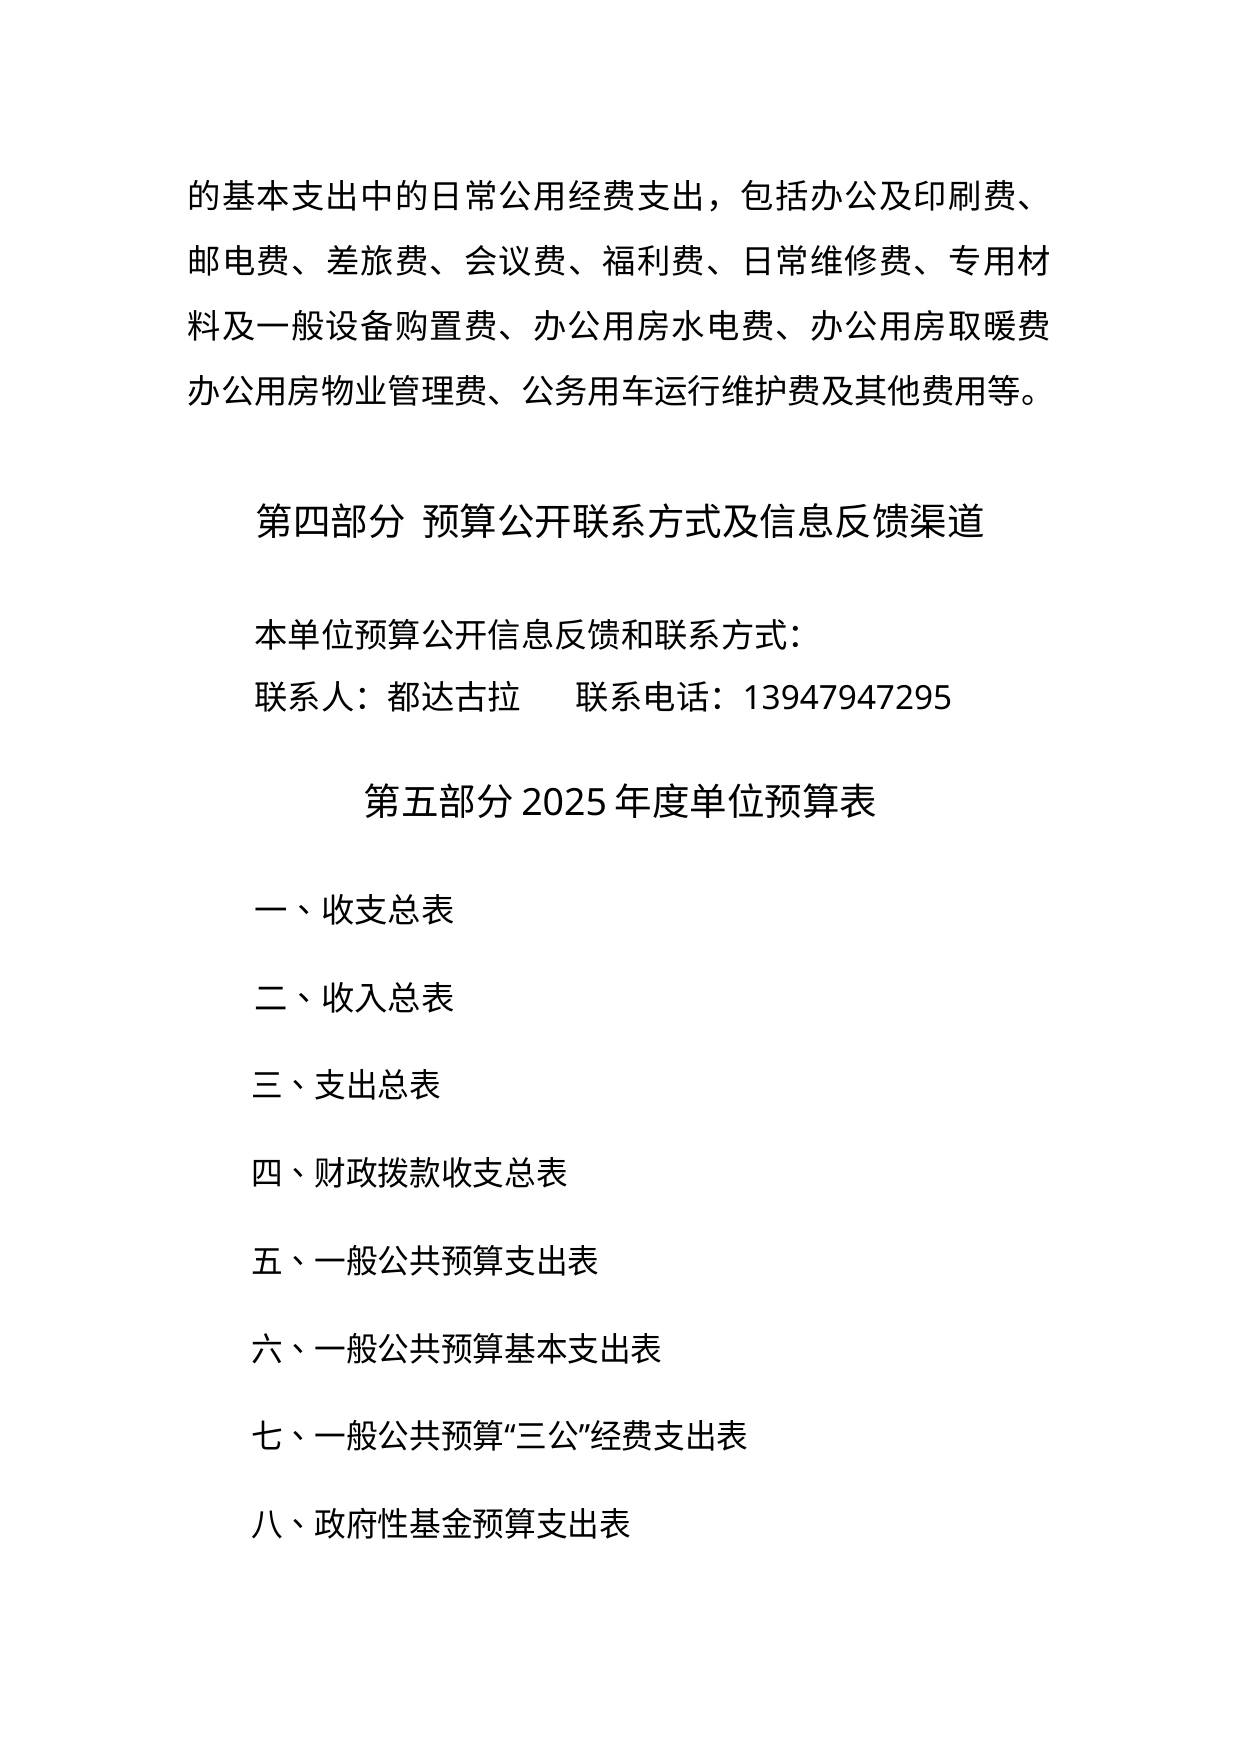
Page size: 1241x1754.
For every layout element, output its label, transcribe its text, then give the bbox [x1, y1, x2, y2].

text 二、收入总表 [187, 965, 1053, 1030]
text 八、政府性基金预算支出表 [187, 1491, 1053, 1556]
text 第四部分 预算公开联系方式及信息反馈渠道 [187, 487, 1053, 552]
text 五、一般公共预算支出表 [187, 1228, 1053, 1293]
text 七、一般公共预算“三公”经费支出表 [187, 1403, 1053, 1468]
text 三、支出总表 [187, 1052, 1053, 1117]
text 六、一般公共预算基本支出表 [187, 1316, 1053, 1381]
text 四、财政拨款收支总表 [187, 1140, 1053, 1205]
text 第五部分2025年度单位预算表 [187, 767, 1053, 832]
text 联系人：都达古拉 联系电话：13947947295 [187, 659, 1053, 722]
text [187, 162, 1053, 422]
text 本单位预算公开信息反馈和联系方式： [187, 597, 1053, 659]
text 一、收支总表 [187, 877, 1053, 942]
